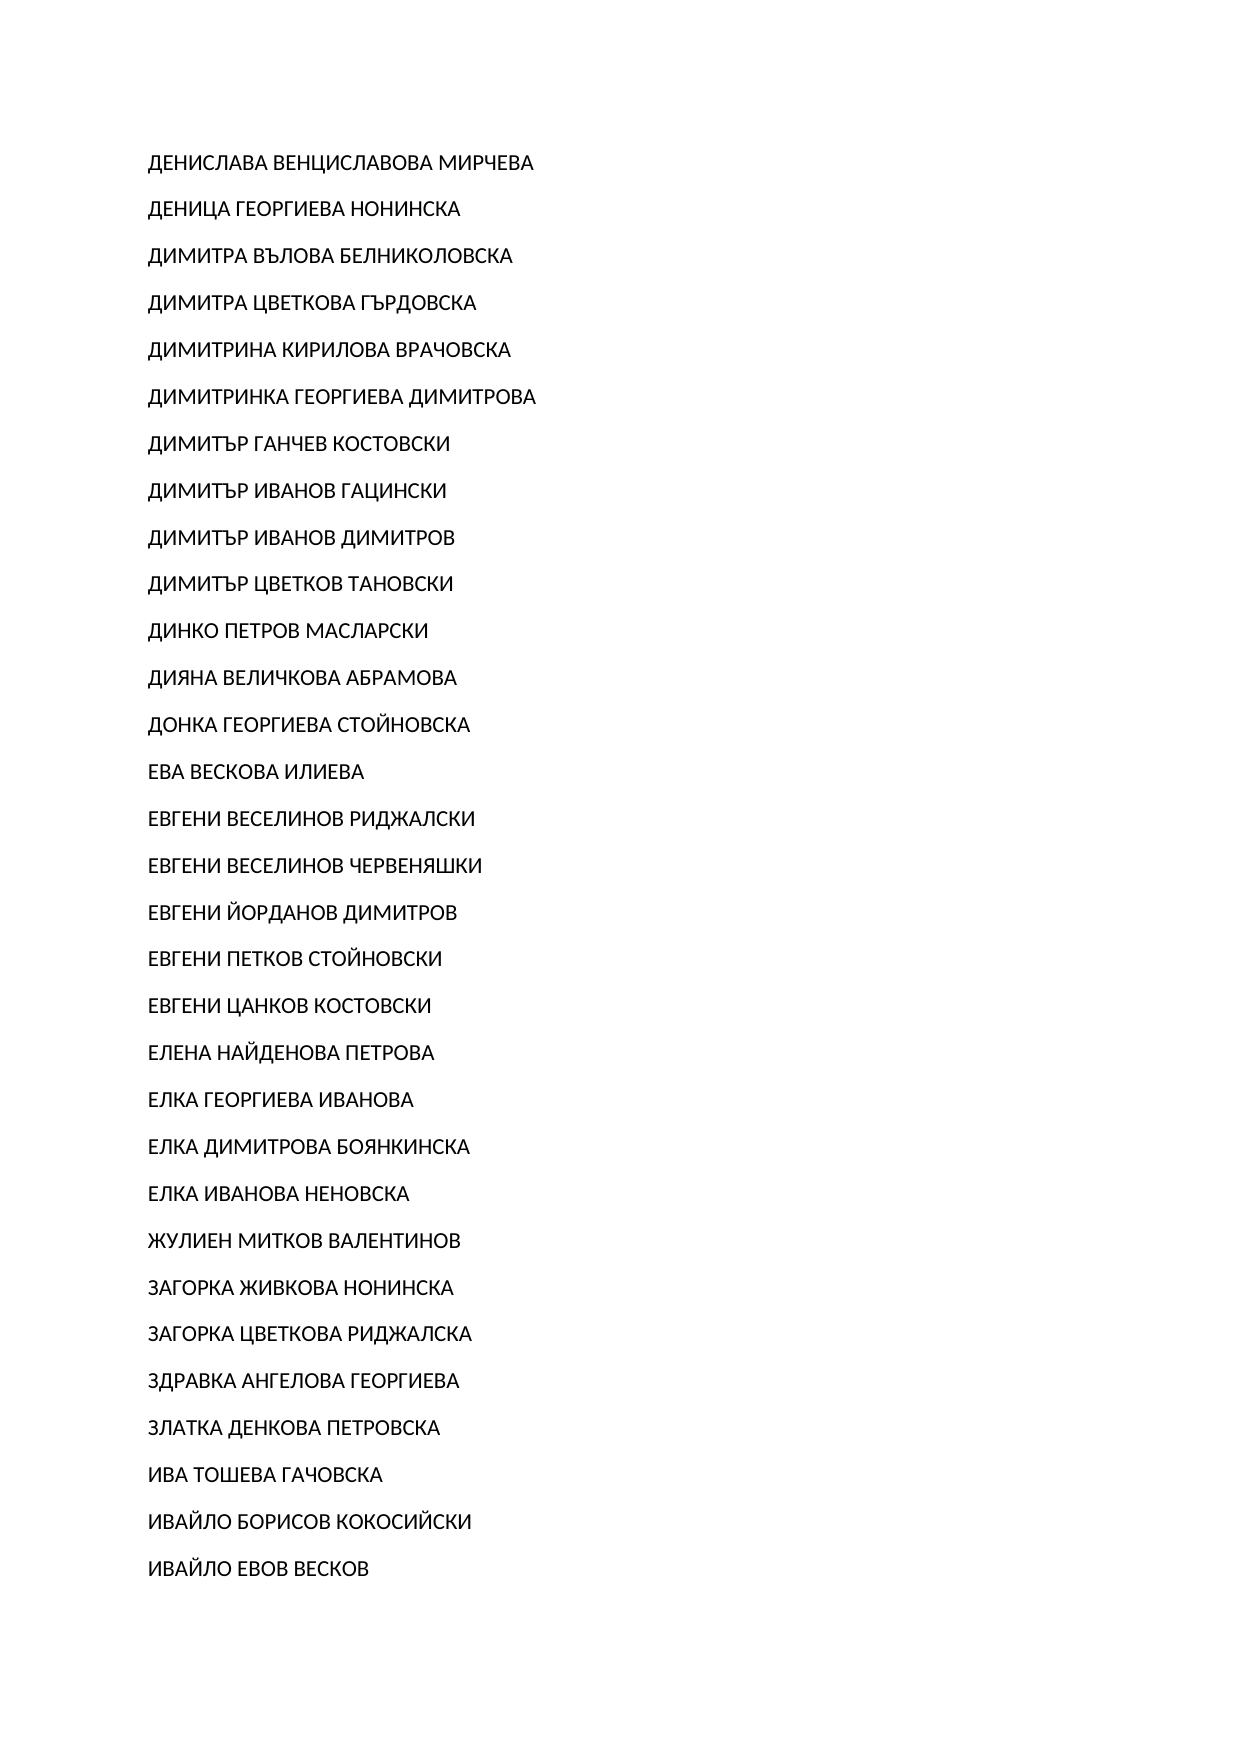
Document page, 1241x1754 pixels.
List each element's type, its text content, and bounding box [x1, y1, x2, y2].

text ЕЛКА ГЕОРГИЕВА ИВАНОВА [148, 1085, 1093, 1113]
text ЖУЛИЕН МИТКОВ ВАЛЕНТИНОВ [148, 1226, 1093, 1254]
text ДИМИТРА ЦВЕТКОВА ГЪРДОВСКА [148, 288, 1093, 316]
text ЕВГЕНИ ЦАНКОВ КОСТОВСКИ [148, 991, 1093, 1019]
text ЕВГЕНИ ПЕТКОВ СТОЙНОВСКИ [148, 944, 1093, 972]
text ДИМИТРИНА КИРИЛОВА ВРАЧОВСКА [148, 335, 1093, 363]
text ДИМИТЪР ИВАНОВ ГАЦИНСКИ [148, 476, 1093, 504]
text ДИМИТРА ВЪЛОВА БЕЛНИКОЛОВСКА [148, 241, 1093, 269]
text ЕВА ВЕСКОВА ИЛИЕВА [148, 757, 1093, 785]
text ИВАЙЛО ЕВОВ ВЕСКОВ [148, 1554, 1093, 1582]
text ЕВГЕНИ ЙОРДАНОВ ДИМИТРОВ [148, 898, 1093, 926]
text ДИНКО ПЕТРОВ МАСЛАРСКИ [148, 616, 1093, 644]
text ДИМИТЪР ГАНЧЕВ КОСТОВСКИ [148, 429, 1093, 457]
text ЕЛКА ИВАНОВА НЕНОВСКА [148, 1179, 1093, 1207]
text ИВА ТОШЕВА ГАЧОВСКА [148, 1460, 1093, 1488]
text ЕВГЕНИ ВЕСЕЛИНОВ РИДЖАЛСКИ [148, 804, 1093, 832]
text ЗАГОРКА ЦВЕТКОВА РИДЖАЛСКА [148, 1319, 1093, 1347]
text ЗАГОРКА ЖИВКОВА НОНИНСКА [148, 1273, 1093, 1301]
text ЕЛЕНА НАЙДЕНОВА ПЕТРОВА [148, 1038, 1093, 1066]
text ЕЛКА ДИМИТРОВА БОЯНКИНСКА [148, 1132, 1093, 1160]
text ДЕНИЦА ГЕОРГИЕВА НОНИНСКА [148, 194, 1093, 222]
text ЗДРАВКА АНГЕЛОВА ГЕОРГИЕВА [148, 1366, 1093, 1394]
text ДОНКА ГЕОРГИЕВА СТОЙНОВСКА [148, 710, 1093, 738]
text ДИМИТЪР ИВАНОВ ДИМИТРОВ [148, 523, 1093, 551]
text ЕВГЕНИ ВЕСЕЛИНОВ ЧЕРВЕНЯШКИ [148, 851, 1093, 879]
text ДЕНИСЛАВА ВЕНЦИСЛАВОВА МИРЧЕВА [148, 148, 1093, 176]
text ДИМИТЪР ЦВЕТКОВ ТАНОВСКИ [148, 569, 1093, 597]
text ДИМИТРИНКА ГЕОРГИЕВА ДИМИТРОВА [148, 382, 1093, 410]
text ДИЯНА ВЕЛИЧКОВА АБРАМОВА [148, 663, 1093, 691]
text ИВАЙЛО БОРИСОВ КОКОСИЙСКИ [148, 1507, 1093, 1535]
text ЗЛАТКА ДЕНКОВА ПЕТРОВСКА [148, 1413, 1093, 1441]
